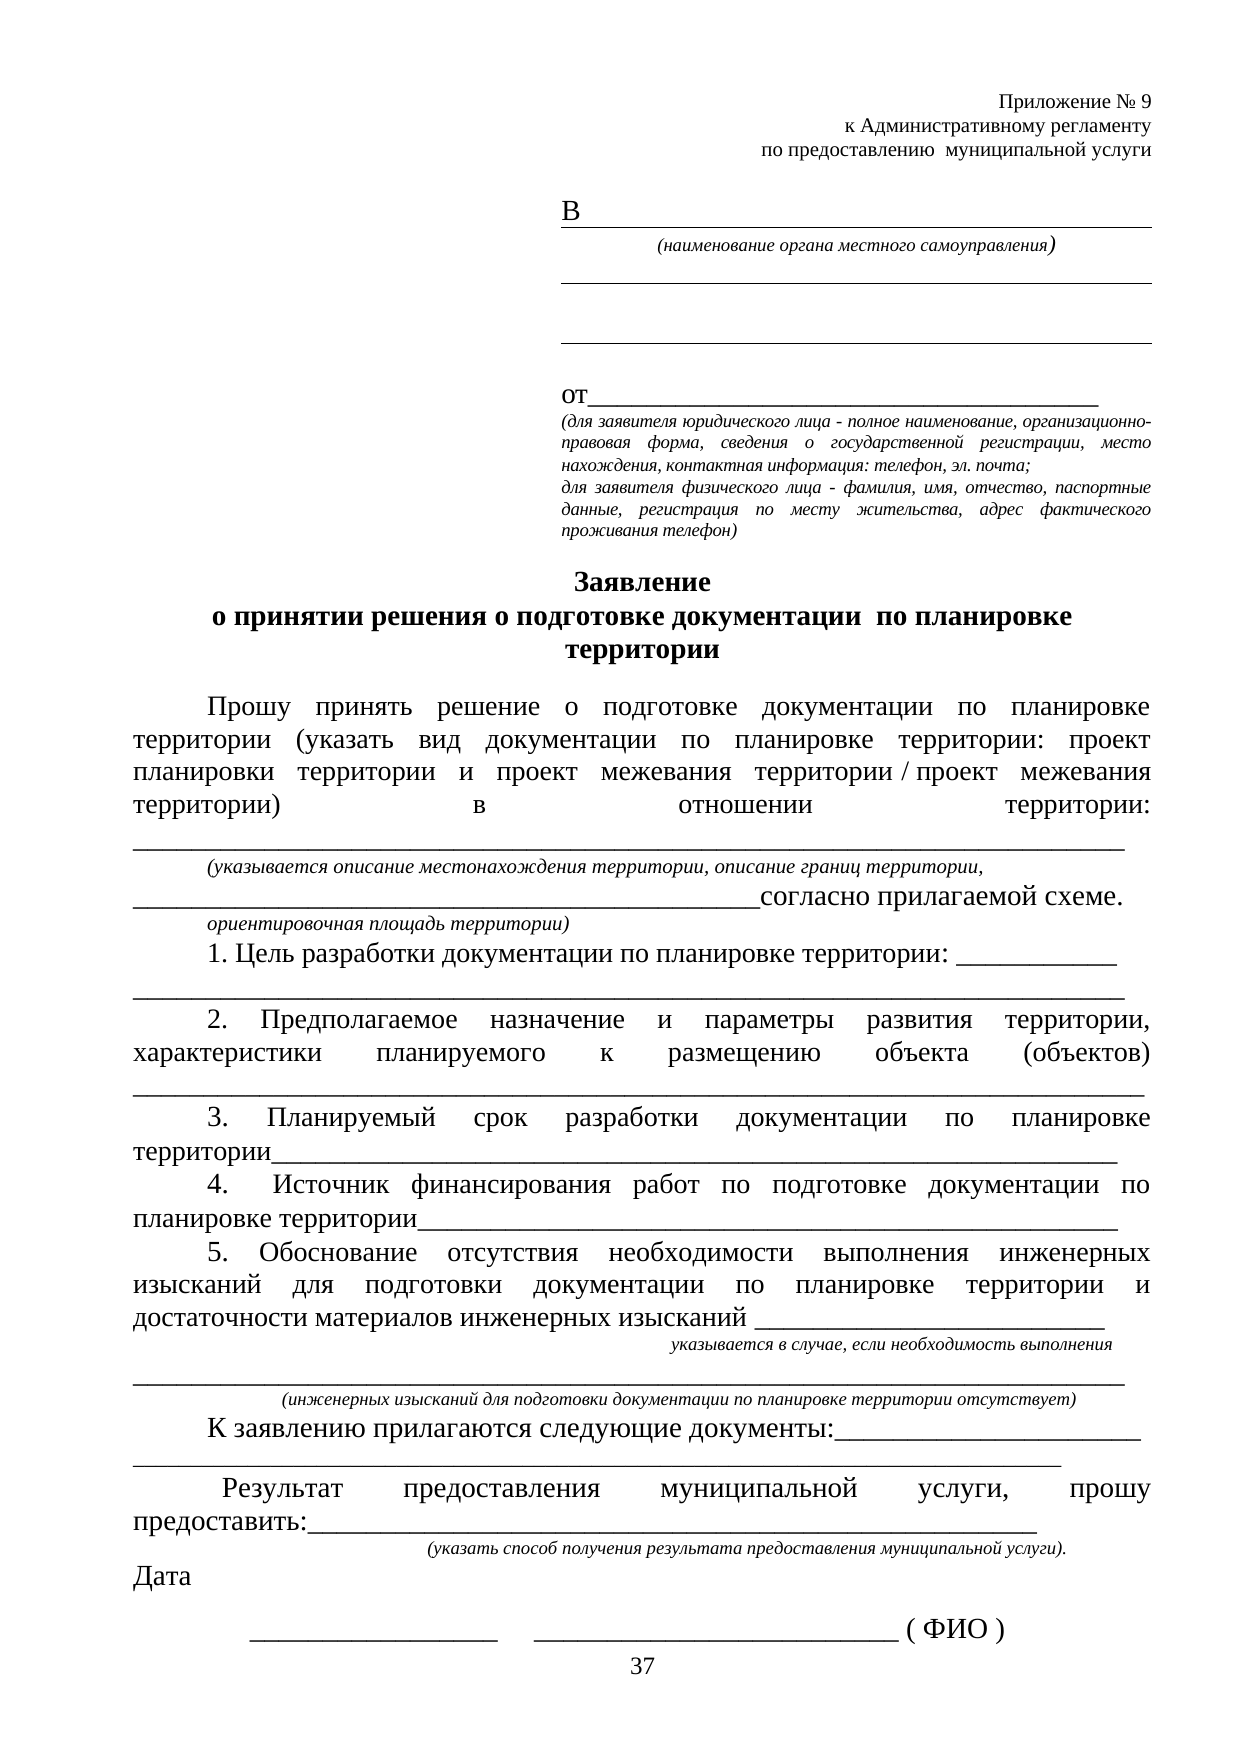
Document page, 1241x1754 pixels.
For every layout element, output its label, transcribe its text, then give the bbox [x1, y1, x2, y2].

text указывается в случае, если необходимость выполнения [133, 1333, 1152, 1355]
text В [561, 193, 1152, 227]
text (инженерных изысканий для подготовки документации по планировке территории отсутствует) [133, 1388, 1152, 1410]
text Приложение № 9 [133, 89, 1152, 113]
text ориентировочная площадь территории) [133, 911, 1152, 935]
text Заявление [133, 564, 1152, 598]
text к Административному регламенту [133, 113, 1152, 137]
text (для заявителя юридического лица - полное наименование, организационно-правовая форма, сведения о государственной регистрации, место нахождения, контактная информация: телефон, эл. почта; [561, 410, 1152, 476]
text Дата [133, 1558, 1152, 1592]
text (наименование органа местного самоуправления) [561, 228, 1152, 256]
text от___________________________________ [561, 376, 1152, 410]
text 4. Источник финансирования работ по подготовке документации по планировке территории________________________________________________ [133, 1167, 1152, 1234]
text ___________________________________________согласно прилагаемой схеме. [133, 878, 1152, 911]
text К заявлению прилагаются следующие документы:_____________________ [133, 1410, 1152, 1443]
text 5. Обоснование отсутствия необходимости выполнения инженерных изысканий для подготовки документации по планировке территории и достаточности материалов инженерных изысканий ________________________ [133, 1234, 1152, 1333]
text (указывается описание местонахождения территории, описание границ территории, [133, 853, 1152, 878]
text Результат предоставления муниципальной услуги, прошу предоставить:__________________________________________________ [133, 1470, 1152, 1537]
text по предоставлению муниципальной услуги [133, 137, 1152, 161]
text для заявителя физического лица - фамилия, имя, отчество, паспортные данные, регистрация по месту жительства, адрес фактического проживания телефон) [561, 476, 1152, 541]
text _________________________________________________________________________________ [133, 1443, 1152, 1470]
text Прошу принять решение о подготовке документации по планировке территории (указать вид документации по планировке территории: проект планировки территории и проект межевания территории / проект межевания территории) в отношении территории: ____________________________________________________________________ [133, 689, 1152, 853]
text ____________________________________________________________________ [133, 1355, 1152, 1388]
text (указать способ получения результата предоставления муниципальной услуги). [133, 1537, 1152, 1558]
text _________________ _________________________ ( ФИО ) [133, 1611, 1152, 1645]
text 2. Предполагаемое назначение и параметры развития территории, характеристики планируемого к размещению объекта (объектов) ________________________________________________________________________ [133, 1002, 1152, 1099]
text 1. Цель разработки документации по планировке территории: ___________ [133, 935, 1152, 969]
text ____________________________________________________________________ [133, 969, 1152, 1002]
text о принятии решения о подготовке документации по планировке территории [133, 598, 1152, 665]
text 3. Планируемый срок разработки документации по планировке территории__________________________________________________________ [133, 1099, 1152, 1167]
